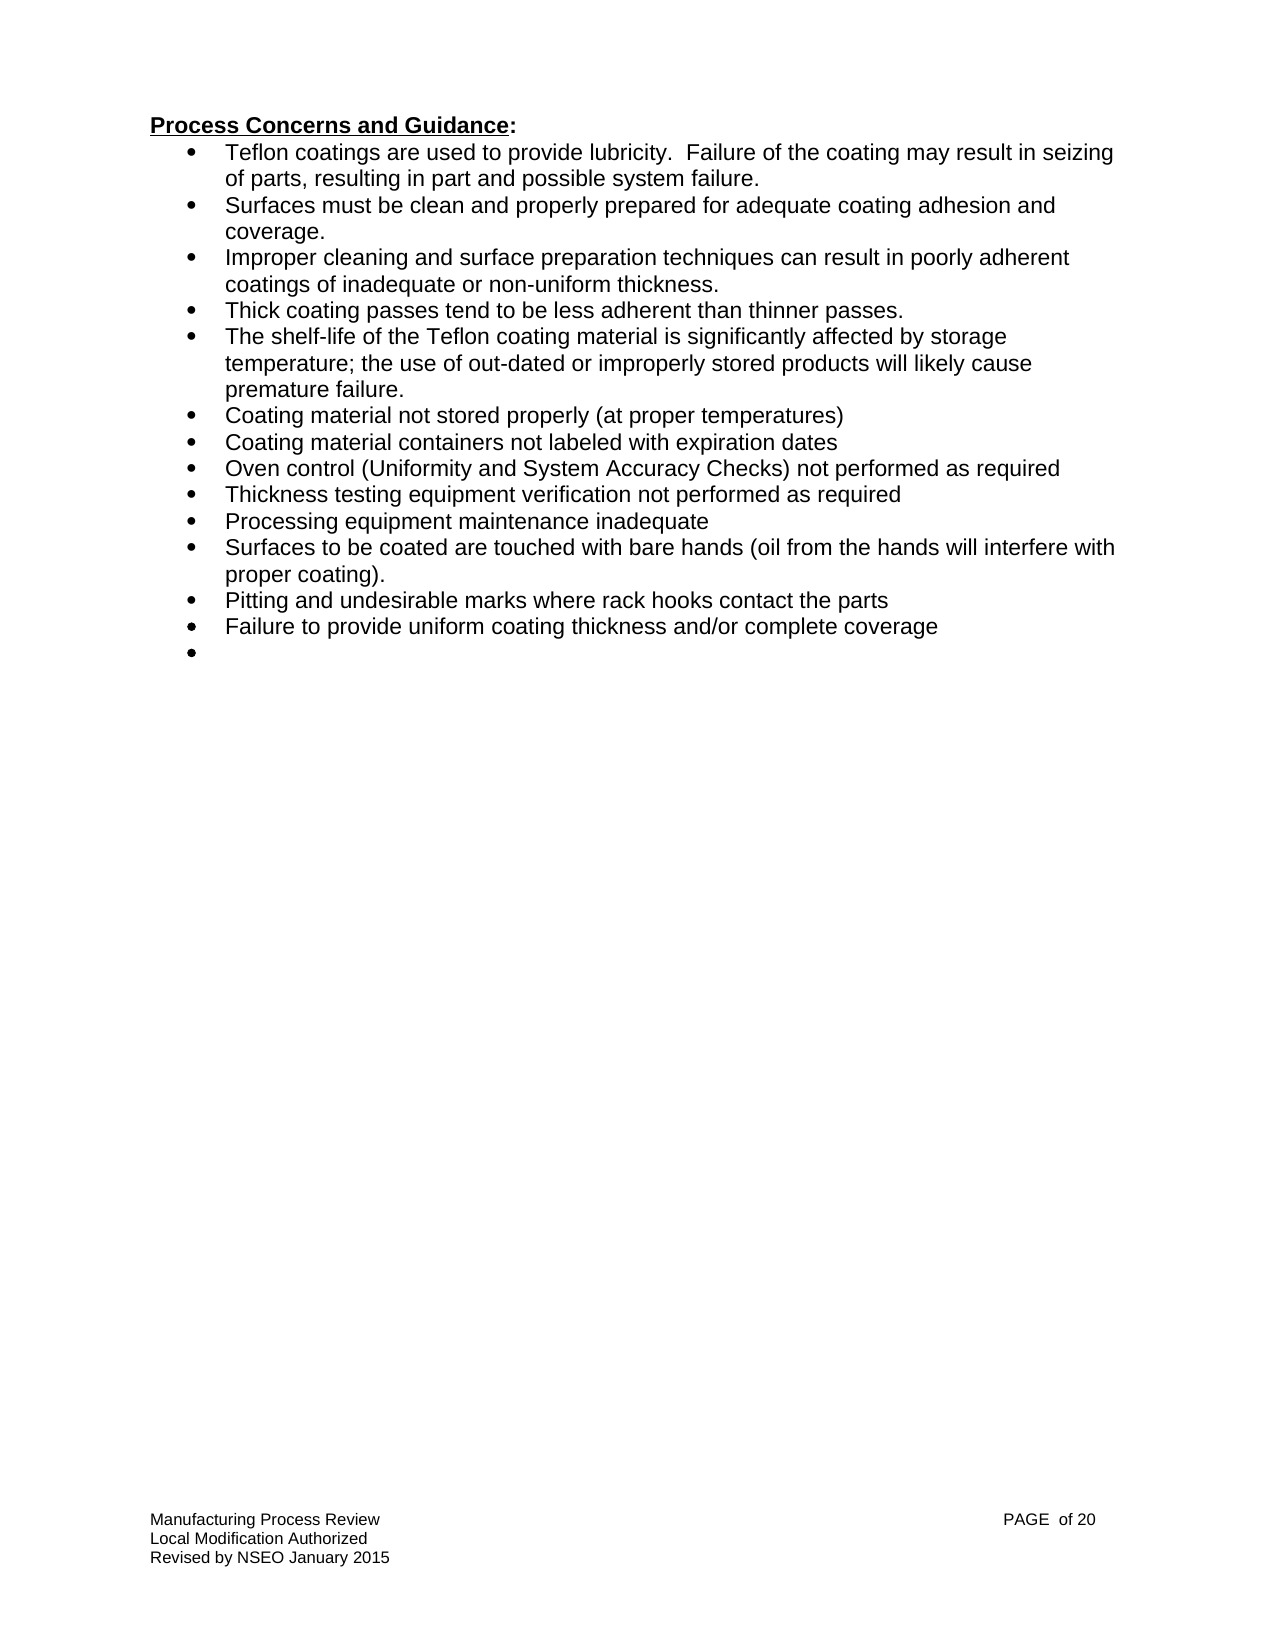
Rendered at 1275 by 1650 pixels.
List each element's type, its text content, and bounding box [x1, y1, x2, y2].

list Improper cleaning and surface preparation techniques can result in poorly adherent coatings of inadequate or non-uniform thickness. [187, 244, 1125, 297]
list Processing equipment maintenance inadequate [187, 508, 1125, 534]
list Pitting and undesirable marks where rack hooks contact the parts [187, 587, 1125, 613]
list The shelf-life of the Teflon coating material is significantly affected by storage temperature; the use of out-dated or improperly stored products will likely cause premature failure. [187, 323, 1125, 402]
list Surfaces to be coated are touched with bare hands (oil from the hands will interfere with proper coating). [187, 534, 1125, 587]
text Process Concerns and Guidance: [150, 112, 1125, 139]
list Teflon coatings are used to provide lubricity. Failure of the coating may result in seizing of parts, resulting in part and possible system failure. [187, 139, 1125, 192]
list Failure to provide uniform coating thickness and/or complete coverage [187, 613, 1125, 639]
list Surfaces must be clean and properly prepared for adequate coating adhesion and coverage. [187, 192, 1125, 244]
list Thick coating passes tend to be less adherent than thinner passes. [187, 297, 1125, 323]
list Coating material containers not labeled with expiration dates [187, 429, 1125, 455]
list Thickness testing equipment verification not performed as required [187, 481, 1125, 508]
list Oven control (Uniformity and System Accuracy Checks) not performed as required [187, 455, 1125, 481]
list Coating material not stored properly (at proper temperatures) [187, 402, 1125, 429]
